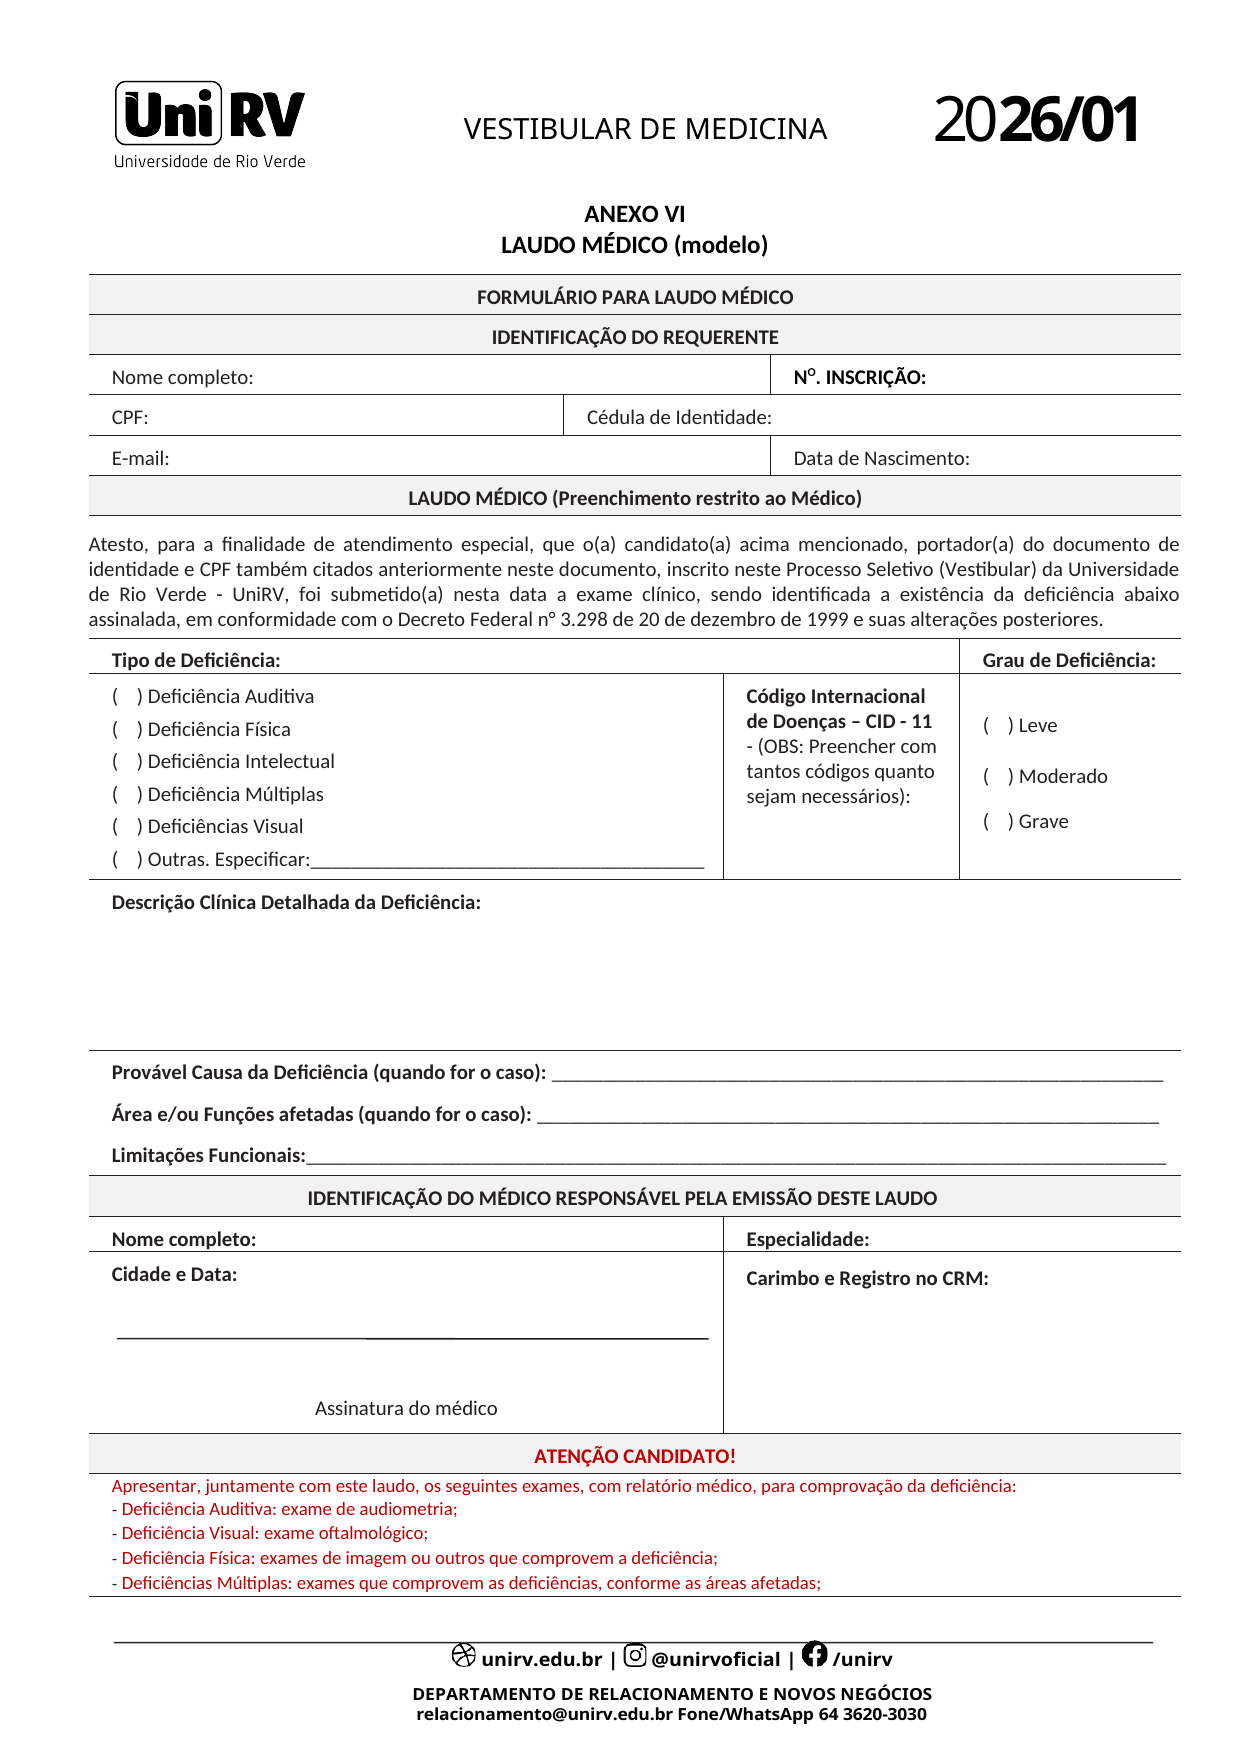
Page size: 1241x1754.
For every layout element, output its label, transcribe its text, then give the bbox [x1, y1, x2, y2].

table_cell Provável Causa da Deficiência (quando for o caso): ___________________________________________________________ Área e/ou Funções afetadas (quando for o caso): ____________________________________________________________ Limitações Funcionais:___________________________________________________________________________________ [89, 1051, 1181, 1175]
table_cell ( ) Deficiência Auditiva ( ) Deficiência Física ( ) Deficiência Intelectual ( ) Deficiência Múltiplas ( ) Deficiências Visual ( ) Outras. Especificar:______________________________________ [89, 674, 723, 879]
table_cell CPF: [89, 395, 563, 434]
table_cell Nome completo: [89, 1217, 723, 1251]
table_cell Data de Nascimento: [771, 436, 1181, 475]
table_cell Tipo de Deficiência: [89, 639, 959, 673]
picture [801, 1640, 828, 1667]
table_cell NO. INSCRIÇÃO: [771, 355, 1181, 394]
table_cell LAUDO MÉDICO (Preenchimento restrito ao Médico) [89, 476, 1181, 515]
picture [623, 1643, 647, 1667]
table_cell IDENTIFICAÇÃO DO MÉDICO RESPONSÁVEL PELA EMISSÃO DESTE LAUDO [89, 1176, 1181, 1216]
table_header FORMULÁRIO PARA LAUDO MÉDICO [89, 275, 1181, 314]
table_cell Grau de Deficiência: [960, 639, 1181, 673]
table_cell Cidade e Data: Assinatura do médico [89, 1252, 723, 1433]
table_cell Nome completo: [89, 355, 770, 394]
table_cell Código Internacional de Doenças – CID - 11 - (OBS: Preencher com tantos códigos quanto sejam necessários): [724, 674, 959, 879]
picture [451, 1642, 476, 1667]
text LAUDO MÉDICO (modelo) [118, 229, 1152, 259]
table_cell Cédula de Identidade: [564, 395, 1181, 434]
text ANEXO VI [118, 198, 1152, 229]
table_cell ( ) Leve ( ) Moderado ( ) Grave [960, 674, 1181, 879]
table_cell Descrição Clínica Detalhada da Deficiência: [89, 880, 1181, 1049]
table_cell ATENÇÃO CANDIDATO! [89, 1434, 1181, 1473]
table_cell Carimbo e Registro no CRM: [724, 1252, 1181, 1433]
table_cell Especialidade: [724, 1217, 1181, 1251]
picture [89, 62, 331, 186]
table_cell E-mail: [89, 436, 770, 475]
table_cell IDENTIFICAÇÃO DO REQUERENTE [89, 315, 1181, 354]
table_cell Atesto, para a finalidade de atendimento especial, que o(a) candidato(a) acima mencionado, portador(a) do documento de identidade e CPF também citados anteriormente neste documento, inscrito neste Processo Seletivo (Vestibular) da Universidade de Rio Verde - UniRV, foi submetido(a) nesta data a exame clínico, sendo identificada a existência da deficiência abaixo assinalada, em conformidade com o Decreto Federal n° 3.298 de 20 de dezembro de 1999 e suas alterações posteriores. [89, 516, 1181, 637]
